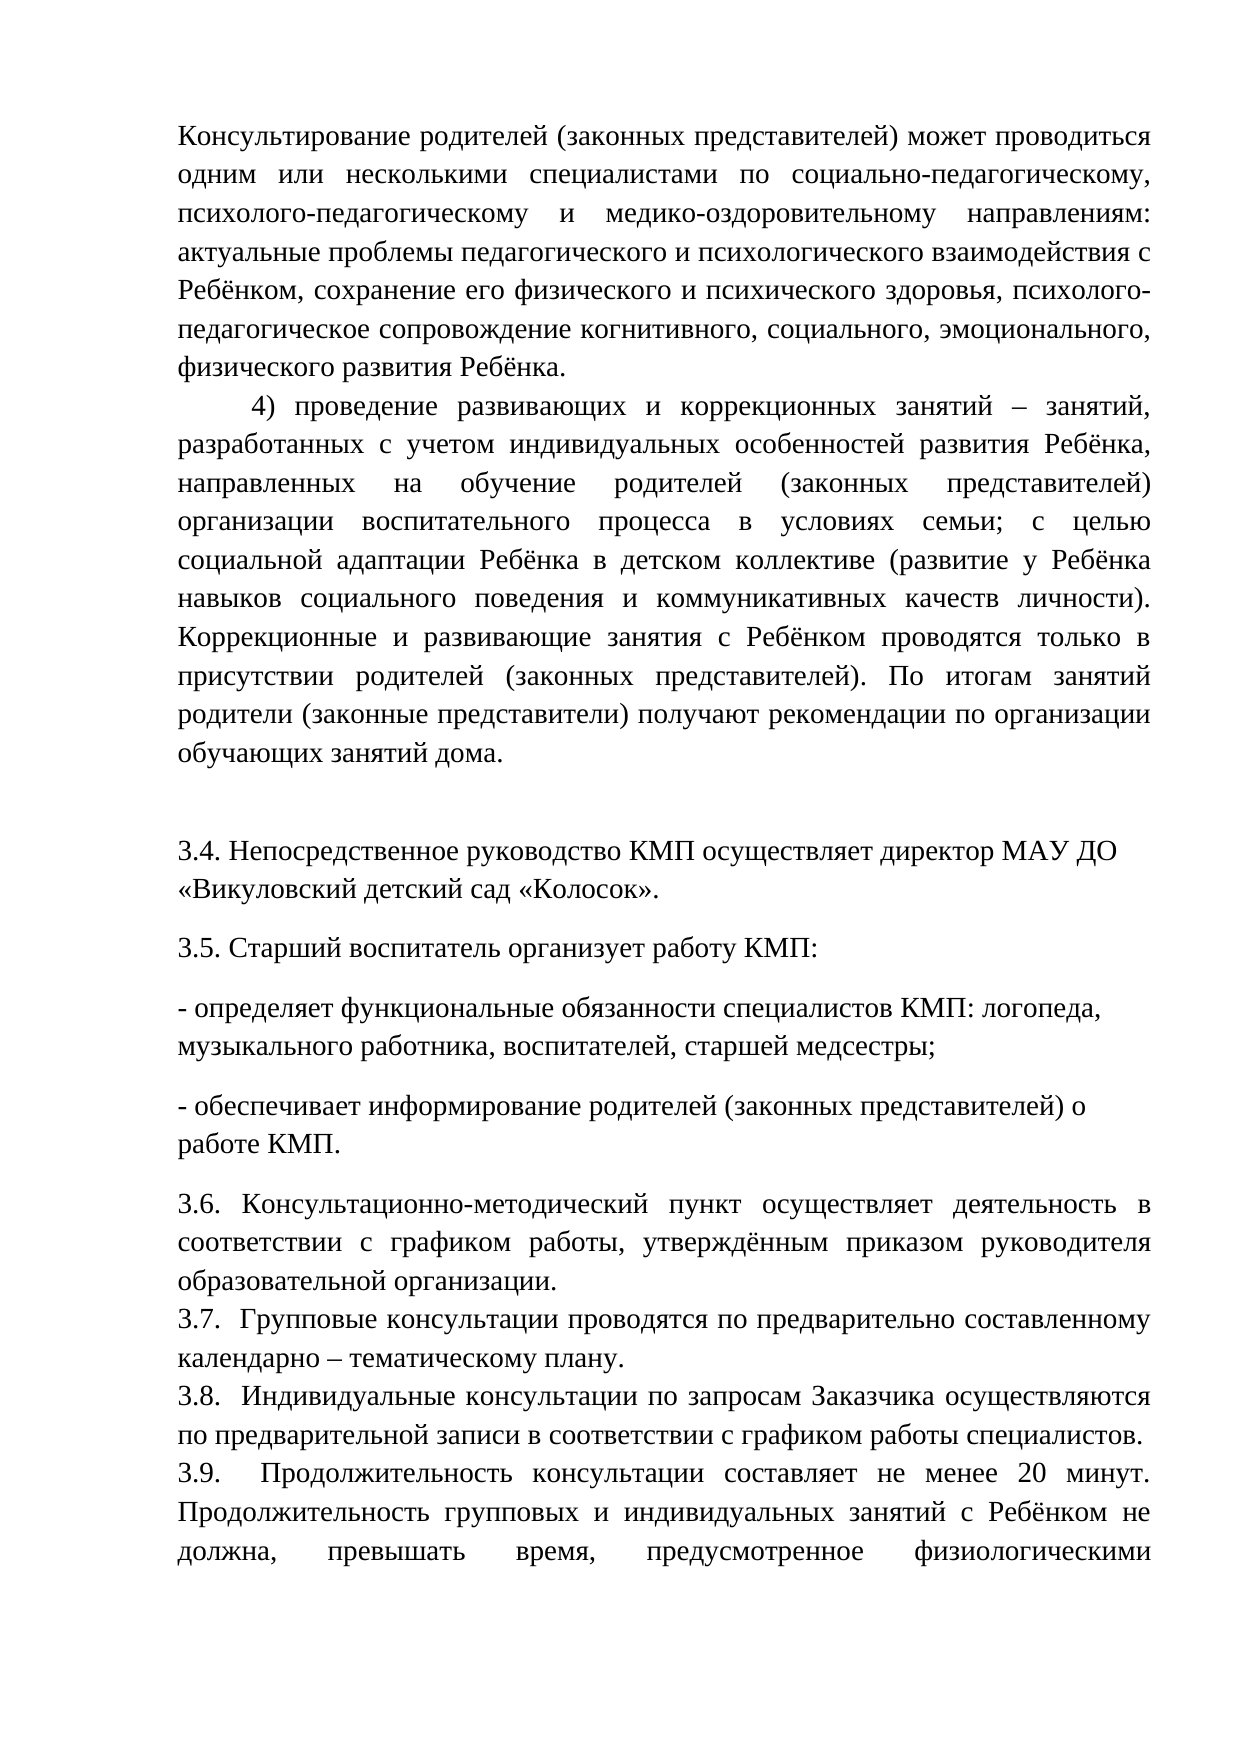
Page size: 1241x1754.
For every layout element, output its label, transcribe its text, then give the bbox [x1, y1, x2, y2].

text 3.4. Непосредственное руководство КМП осуществляет директор МАУ ДО «Викуловский детский сад «Колосок». [177, 833, 1152, 905]
text 3.7. Групповые консультации проводятся по предварительно составленному календарно – тематическому плану. [177, 1301, 1152, 1373]
text 3.8. Индивидуальные консультации по запросам Заказчика осуществляются по предварительной записи в соответствии с графиком работы специалистов. [177, 1378, 1152, 1451]
text - определяет функциональные обязанности специалистов КМП: логопеда, музыкального работника, воспитателей, старшей медсестры; [177, 990, 1152, 1062]
text - обеспечивает информирование родителей (законных представителей) о работе КМП. [177, 1088, 1152, 1160]
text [177, 1456, 1152, 1566]
text 3.6. Консультационно-методический пункт осуществляет деятельность в соответствии с графиком работы, утверждённым приказом руководителя образовательной организации. [177, 1186, 1152, 1296]
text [177, 118, 1152, 383]
text 4) проведение развивающих и коррекционных занятий – занятий, разработанных с учетом индивидуальных особенностей развития Ребёнка, направленных на обучение родителей (законных представителей) организации воспитательного процесса в условиях семьи; с целью социальной адаптации Ребёнка в детском коллективе (развитие у Ребёнка навыков социального поведения и коммуникативных качеств личности). Коррекционные и развивающие занятия с Ребёнком проводятся только в присутствии родителей (законных представителей). По итогам занятий родители (законные представители) получают рекомендации по организации обучающих занятий дома. [177, 388, 1152, 768]
text 3.5. Старший воспитатель организует работу КМП: [177, 931, 1152, 964]
